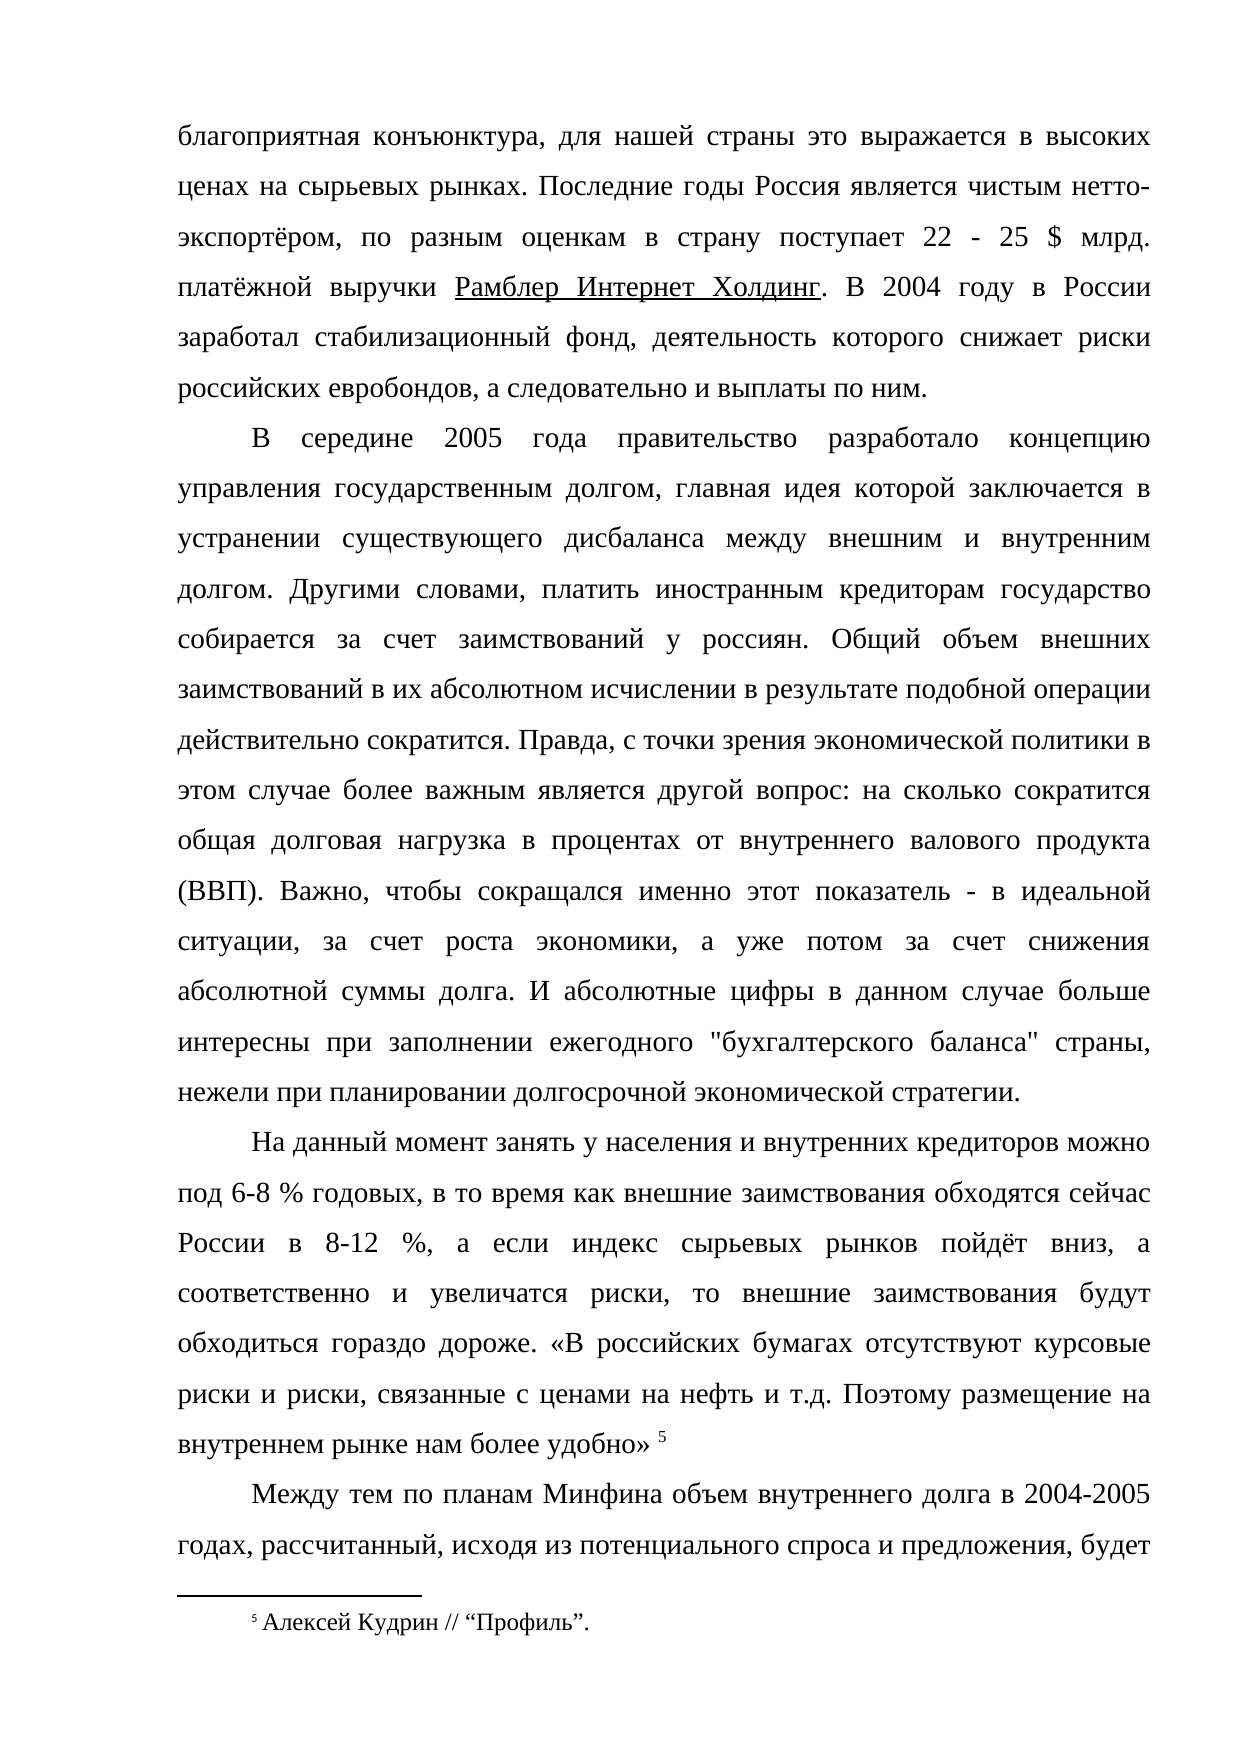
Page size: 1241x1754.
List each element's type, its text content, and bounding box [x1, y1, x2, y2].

text На данный момент занять у населения и внутренних кредиторов можно под 6-8 % годовых, в то время как внешние заимствования обходятся сейчас России в 8-12 %, а если индекс сырьевых рынков пойдёт вниз, а соответственно и увеличатся риски, то внешние заимствования будут обходиться гораздо дороже. «В российских бумагах отсутствуют курсовые риски и риски, связанные с ценами на нефть и т.д. Поэтому размещение на внутреннем рынке нам более удобно» [177, 1124, 1152, 1460]
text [177, 118, 1152, 403]
text В середине 2005 года правительство разработало концепцию управления государственным долгом, главная идея которой заключается в устранении существующего дисбаланса между внешним и внутренним долгом. Другими словами, платить иностранным кредиторам государство собирается за счет заимствований у россиян. Общий объем внешних заимствований в их абсолютном исчислении в результате подобной операции действительно сократится. Правда, с точки зрения экономической политики в этом случае более важным является другой вопрос: на сколько сократится общая долговая нагрузка в процентах от внутреннего валового продукта (ВВП). Важно, чтобы сокращался именно этот показатель - в идеальной ситуации, за счет роста экономики, а уже потом за счет снижения абсолютной суммы долга. И абсолютные цифры в данном случае больше интересны при заполнении ежегодного "бухгалтерского баланса" страны, нежели при планировании долгосрочной экономической стратегии. [177, 420, 1152, 1108]
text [177, 1477, 1152, 1560]
